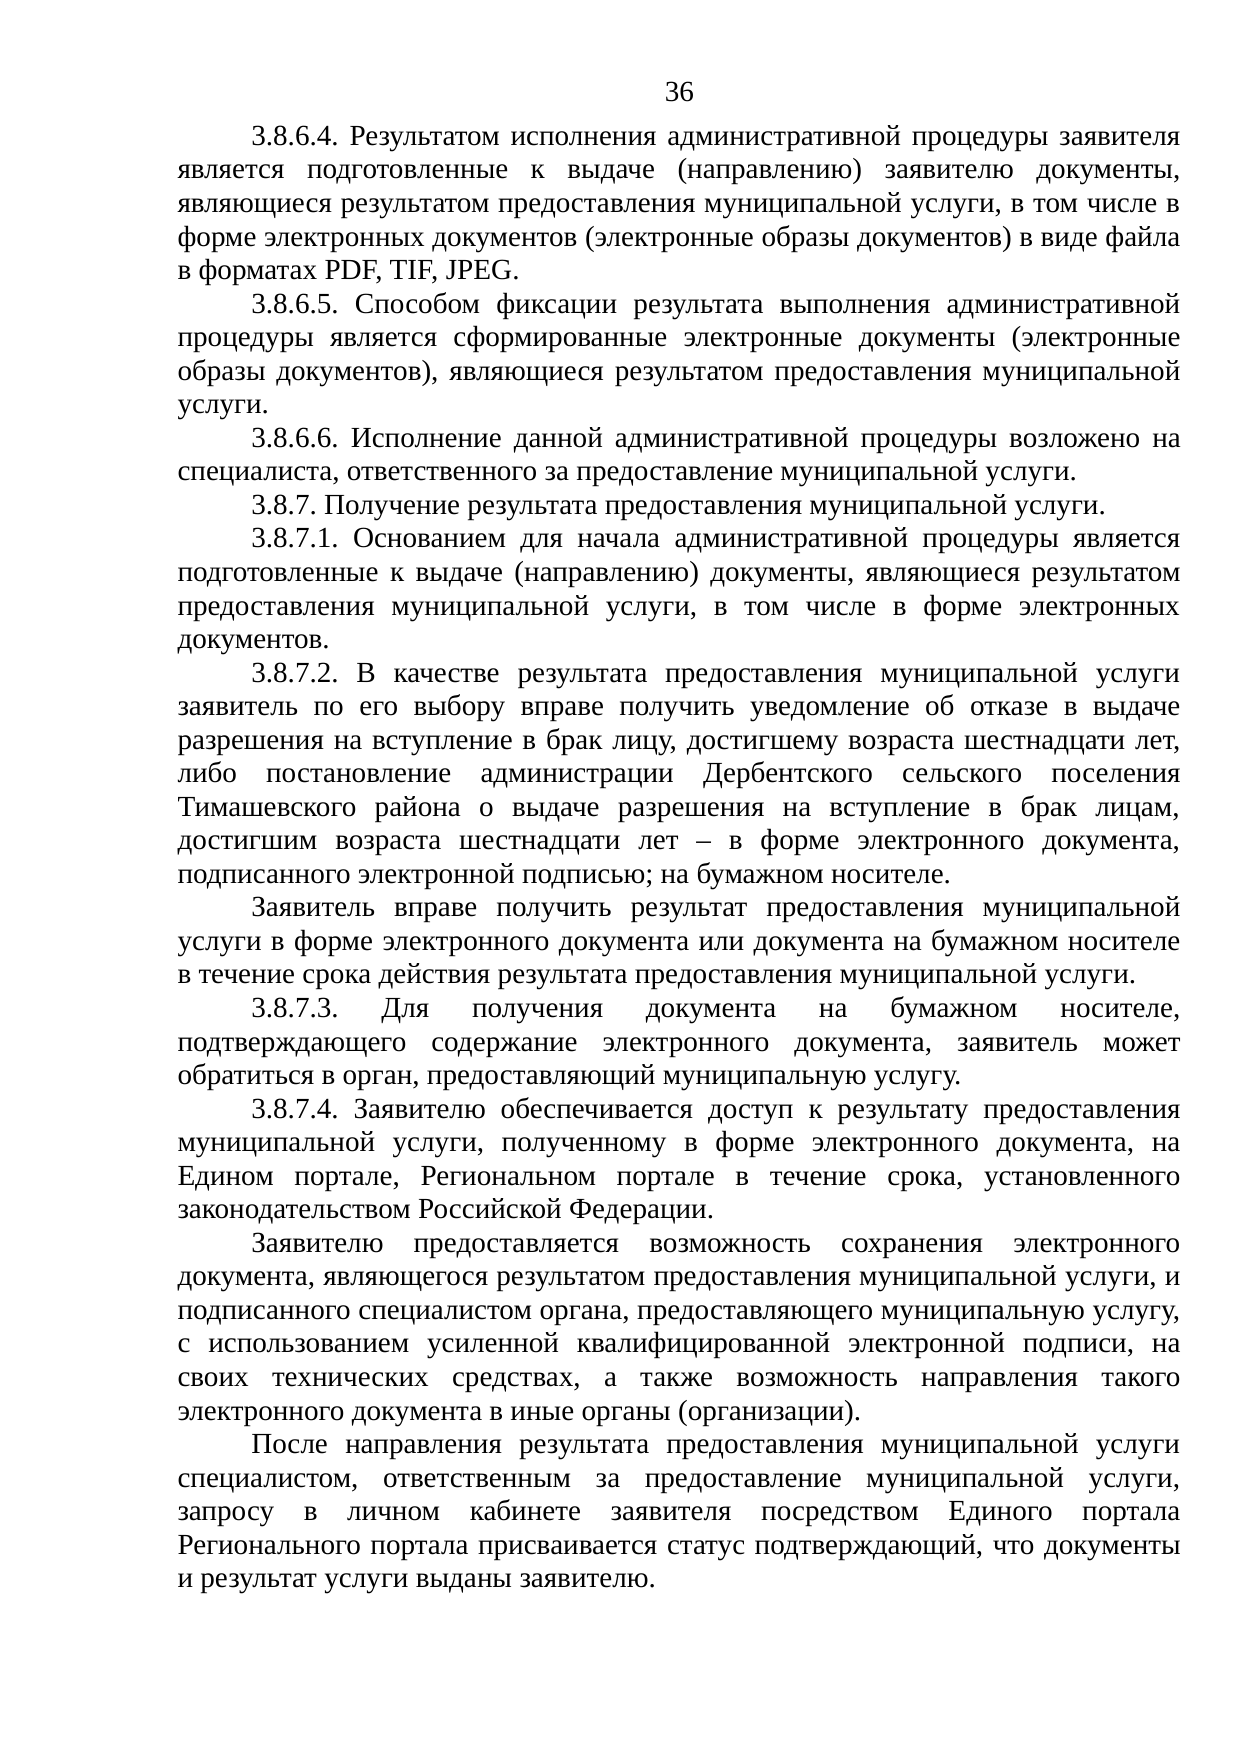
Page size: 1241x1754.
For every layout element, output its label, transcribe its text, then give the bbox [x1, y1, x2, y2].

text 3.8.7.3. Для получения документа на бумажном носителе, подтверждающего содержание электронного документа, заявитель может обратиться в орган, предоставляющий муниципальную услугу. [177, 990, 1181, 1091]
text После направления результата предоставления муниципальной услуги специалистом, ответственным за предоставление муниципальной услуги, запросу в личном кабинете заявителя посредством Единого портала Регионального портала присваивается статус подтверждающий, что документы и результат услуги выданы заявителю. [177, 1426, 1181, 1594]
text 3.8.6.4. Результатом исполнения административной процедуры заявителя является подготовленные к выдаче (направлению) заявителю документы, являющиеся результатом предоставления муниципальной услуги, в том числе в форме электронных документов (электронные образы документов) в виде файла в форматах PDF, TIF, JPEG. [177, 118, 1181, 286]
text 3.8.7.1. Основанием для начала административной процедуры является подготовленные к выдаче (направлению) документы, являющиеся результатом предоставления муниципальной услуги, в том числе в форме электронных документов. [177, 521, 1181, 655]
text 3.8.6.5. Способом фиксации результата выполнения административной процедуры является сформированные электронные документы (электронные образы документов), являющиеся результатом предоставления муниципальной услуги. [177, 286, 1181, 420]
text Заявителю предоставляется возможность сохранения электронного документа, являющегося результатом предоставления муниципальной услуги, и подписанного специалистом органа, предоставляющего муниципальную услугу, с использованием усиленной квалифицированной электронной подписи, на своих технических средствах, а также возможность направления такого электронного документа в иные органы (организации). [177, 1225, 1181, 1426]
text 3.8.6.6. Исполнение данной административной процедуры возложено на специалиста, ответственного за предоставление муниципальной услуги. [177, 420, 1181, 487]
text 3.8.7.2. В качестве результата предоставления муниципальной услуги заявитель по его выбору вправе получить уведомление об отказе в выдаче разрешения на вступление в брак лицу, достигшему возраста шестнадцати лет, либо постановление администрации Дербентского сельского поселения Тимашевского района о выдаче разрешения на вступление в брак лицам, достигшим возраста шестнадцати лет – в форме электронного документа, подписанного электронной подписью; на бумажном носителе. [177, 655, 1181, 889]
text 3.8.7. Получение результата предоставления муниципальной услуги. [177, 487, 1181, 521]
text 3.8.7.4. Заявителю обеспечивается доступ к результату предоставления муниципальной услуги, полученному в форме электронного документа, на Едином портале, Региональном портале в течение срока, установленного законодательством Российской Федерации. [177, 1091, 1181, 1225]
text Заявитель вправе получить результат предоставления муниципальной услуги в форме электронного документа или документа на бумажном носителе в течение срока действия результата предоставления муниципальной услуги. [177, 889, 1181, 990]
